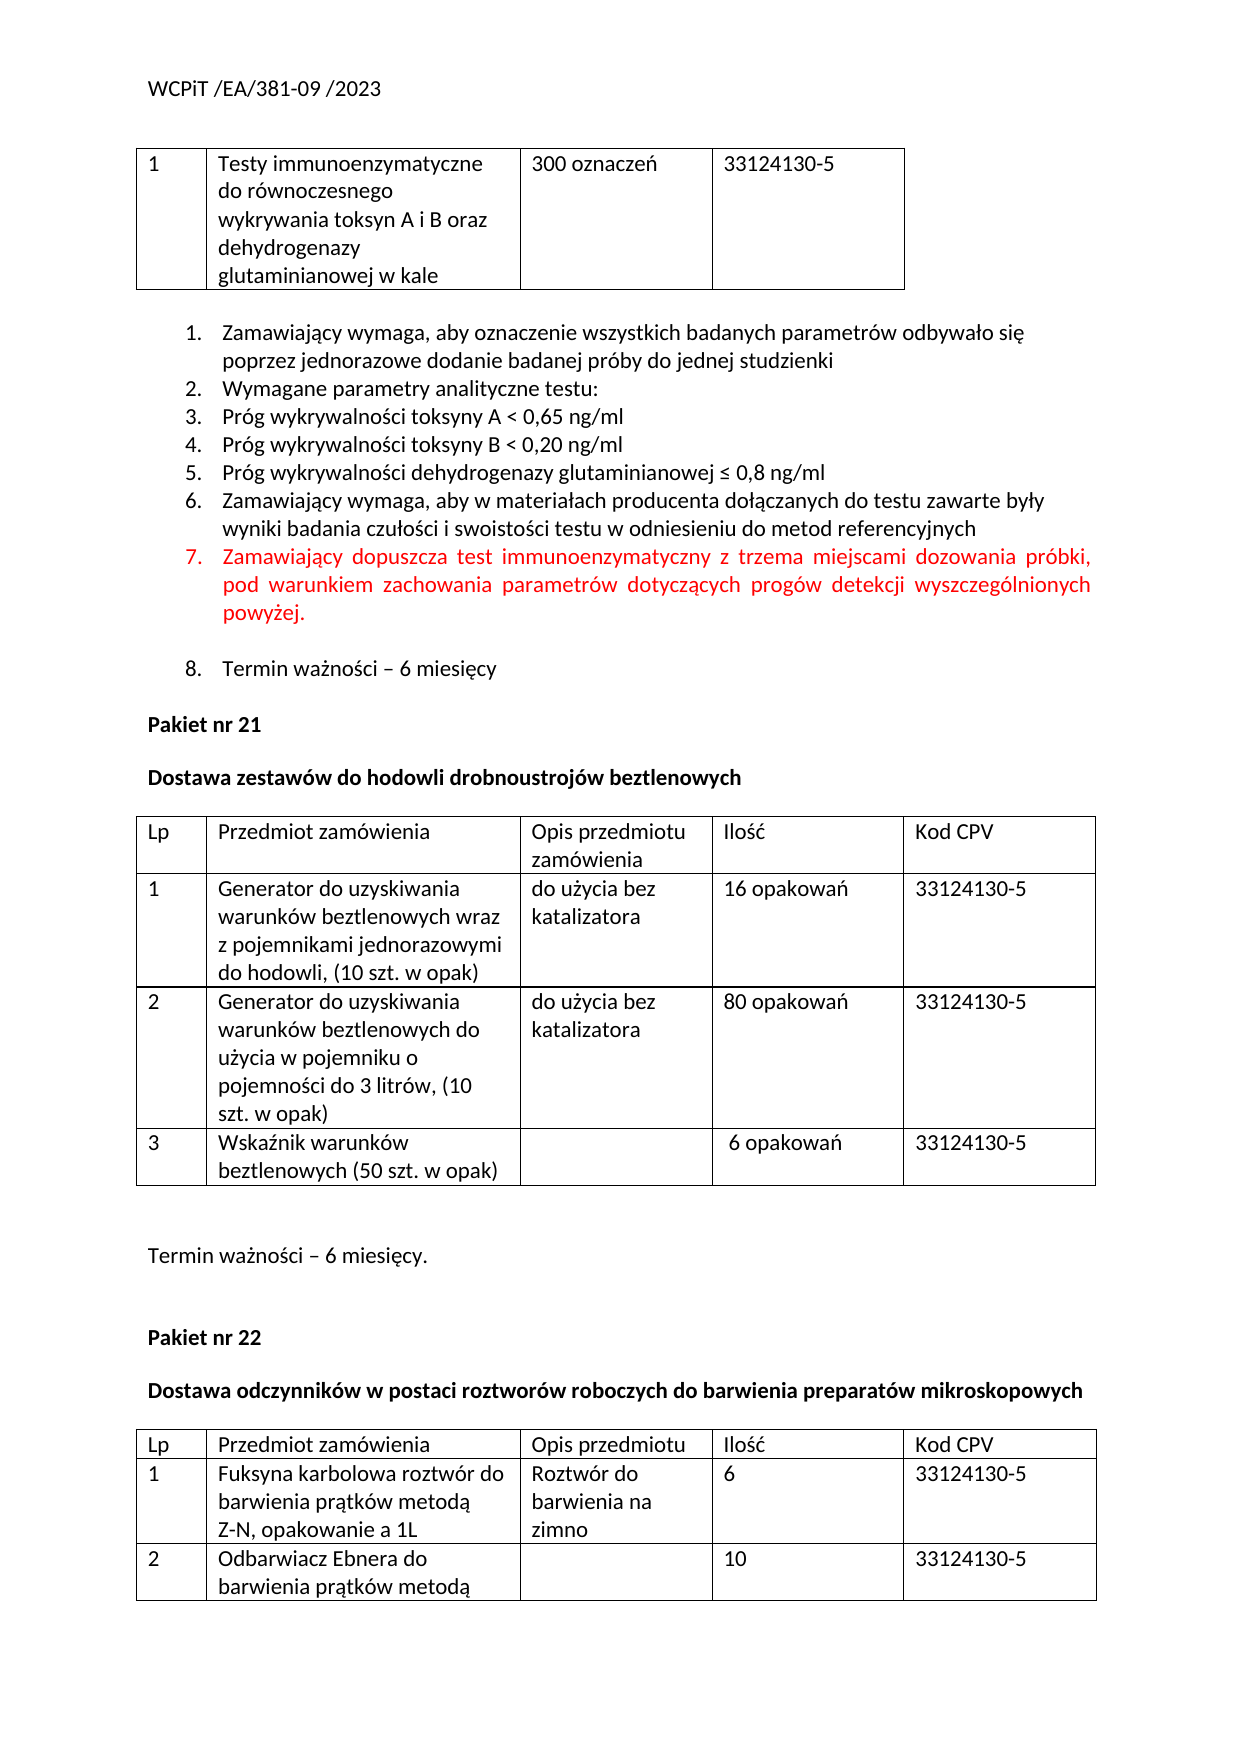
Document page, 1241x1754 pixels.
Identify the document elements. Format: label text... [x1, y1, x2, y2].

table_cell 6 opakowań [713, 1129, 903, 1184]
table_cell 1 [137, 149, 206, 289]
table_cell 80 opakowań [713, 988, 903, 1127]
table_cell Fuksyna karbolowa roztwór do barwienia prątków metodą Z-N, opakowanie a 1L [207, 1459, 520, 1543]
table_cell 1 [137, 874, 206, 986]
table_cell 2 [137, 1544, 206, 1600]
table_header Lp [137, 1430, 206, 1458]
table_header Lp [137, 817, 206, 873]
table_header Przedmiot zamówienia [207, 1430, 520, 1458]
table_cell 33124130-5 [904, 988, 1095, 1127]
table_cell 6 [713, 1459, 903, 1543]
table_cell 33124130-5 [904, 1544, 1096, 1600]
table_cell do użycia bez katalizatora [521, 874, 712, 986]
list Próg wykrywalności dehydrogenazy glutaminianowej ≤ 0,8 ng/ml [185, 458, 1093, 486]
table_cell 33124130-5 [904, 1129, 1095, 1184]
table_cell 300 oznaczeń [521, 149, 712, 289]
table_cell 33124130-5 [904, 1459, 1096, 1543]
table_header Kod CPV [904, 817, 1095, 873]
list Próg wykrywalności toksyny A < 0,65 ng/ml [185, 402, 1093, 430]
table_cell do użycia bez katalizatora [521, 988, 712, 1127]
table_cell 16 opakowań [713, 874, 903, 986]
list Wymagane parametry analityczne testu: [185, 374, 1093, 402]
table_cell 10 [713, 1544, 903, 1600]
table_cell Generator do uzyskiwania warunków beztlenowych wraz z pojemnikami jednorazowymi do hodowli, (10 szt. w opak) [207, 874, 520, 986]
table_header Przedmiot zamówienia [207, 817, 520, 873]
table_cell 1 [137, 1459, 206, 1543]
list Zamawiający dopuszcza test immunoenzymatyczny z trzema miejscami dozowania próbki, pod warunkiem zachowania parametrów dotyczących progów detekcji wyszczególnionych powyżej. [185, 542, 1093, 626]
table_cell 2 [137, 988, 206, 1127]
table_cell Wskaźnik warunków beztlenowych (50 szt. w opak) [207, 1129, 520, 1184]
text Pakiet nr 22 [148, 1323, 1093, 1351]
text Pakiet nr 21 [148, 710, 1093, 738]
table_header Opis przedmiotu zamówienia [521, 817, 712, 873]
table_cell Roztwór do barwienia na zimno [521, 1459, 712, 1543]
table_cell 33124130-5 [713, 149, 904, 289]
table_header Opis przedmiotu [521, 1430, 712, 1458]
table_cell Generator do uzyskiwania warunków beztlenowych do użycia w pojemniku o pojemności do 3 litrów, (10 szt. w opak) [207, 988, 520, 1127]
text Dostawa zestawów do hodowli drobnoustrojów beztlenowych [148, 763, 1093, 791]
list Próg wykrywalności toksyny B < 0,20 ng/ml [185, 430, 1093, 458]
table_cell 33124130-5 [904, 874, 1095, 986]
table_cell [521, 1129, 712, 1184]
table_cell 3 [137, 1129, 206, 1184]
text Dostawa odczynników w postaci roztworów roboczych do barwienia preparatów mikroskopowych [148, 1376, 1093, 1404]
table_header Ilość [713, 1430, 903, 1458]
list Termin ważności – 6 miesięcy [185, 654, 1093, 682]
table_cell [207, 1544, 520, 1600]
list Zamawiający wymaga, aby oznaczenie wszystkich badanych parametrów odbywało się poprzez jednorazowe dodanie badanej próby do jednej studzienki [185, 318, 1093, 374]
table_cell Testy immunoenzymatyczne do równoczesnego wykrywania toksyn A i B oraz dehydrogenazy glutaminianowej w kale [207, 149, 520, 289]
table_cell [521, 1544, 712, 1600]
list Zamawiający wymaga, aby w materiałach producenta dołączanych do testu zawarte były wyniki badania czułości i swoistości testu w odniesieniu do metod referencyjnych [185, 486, 1093, 542]
table_header Kod CPV [904, 1430, 1096, 1458]
text Termin ważności – 6 miesięcy. [148, 1242, 1093, 1270]
table_header Ilość [713, 817, 903, 873]
